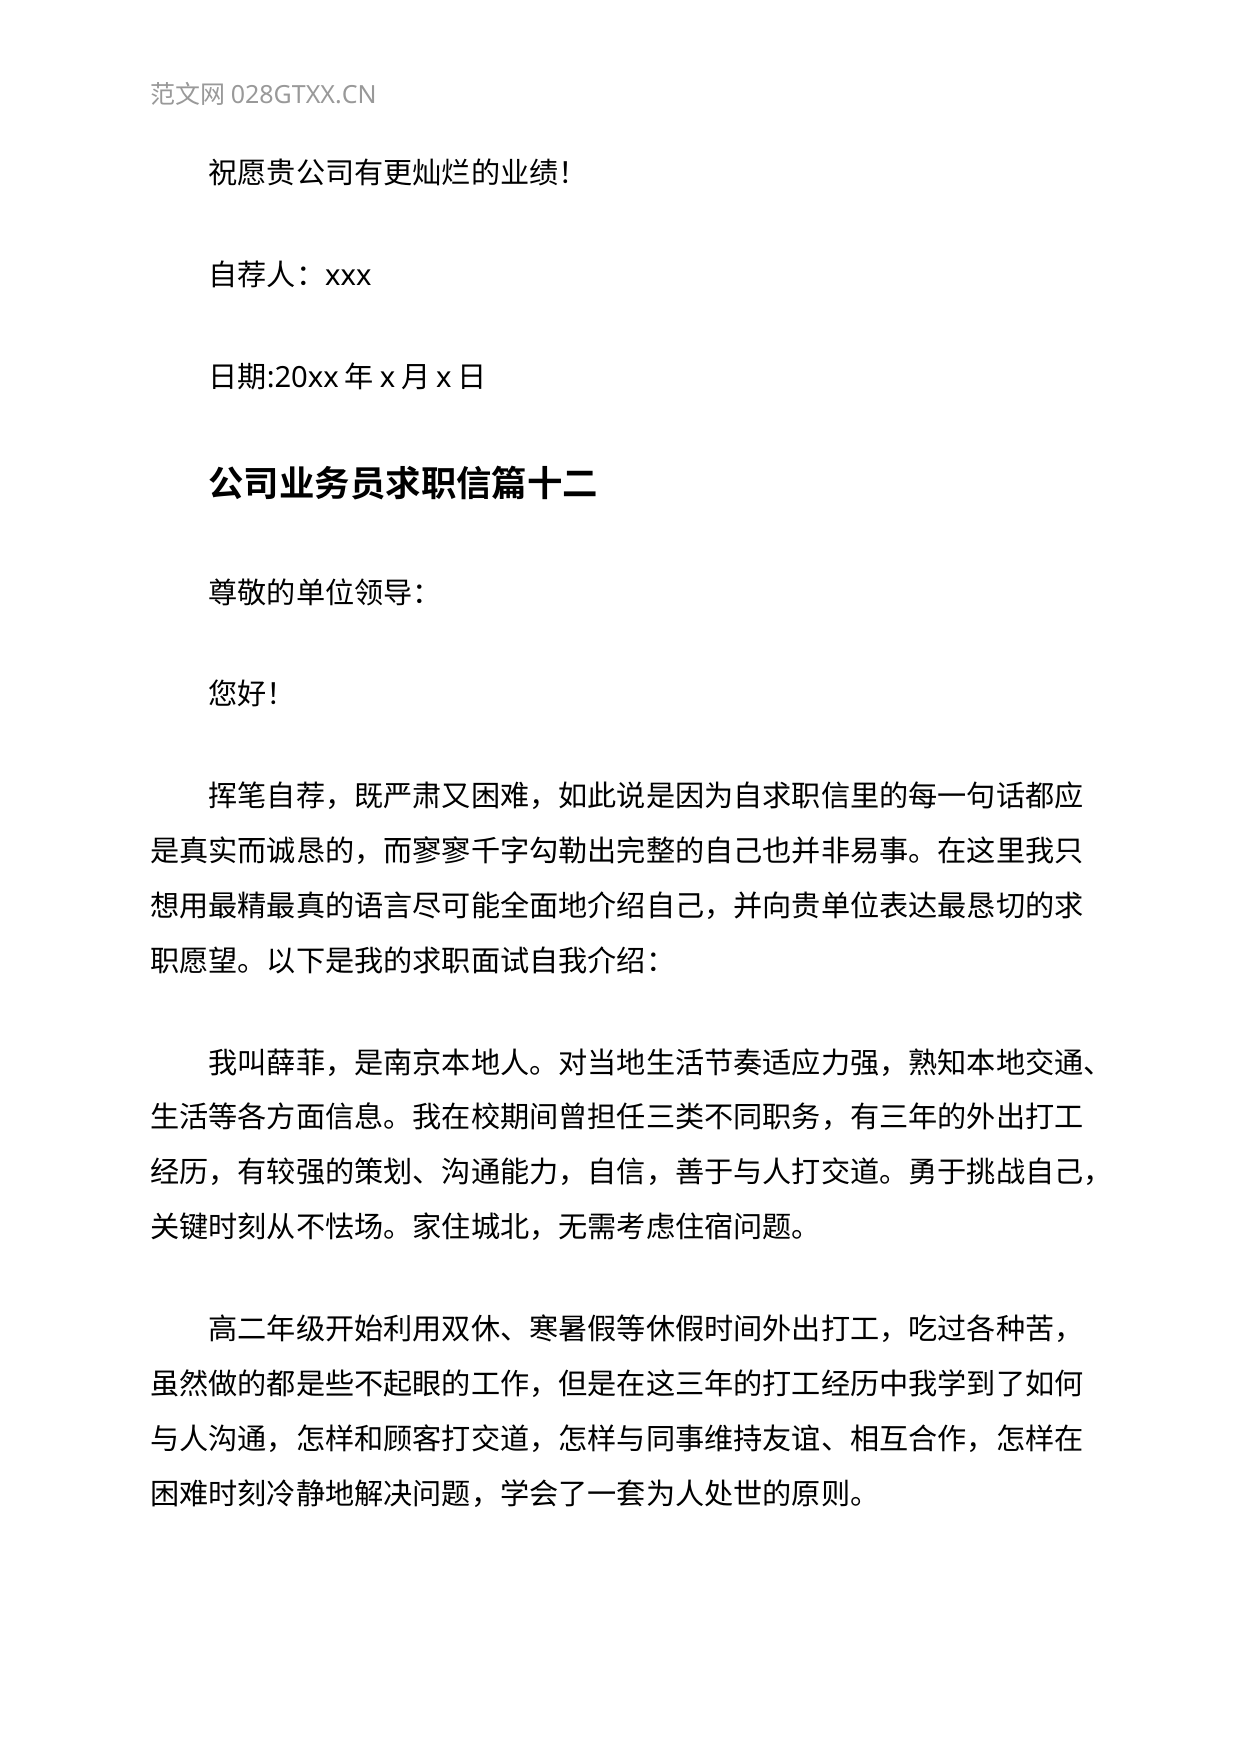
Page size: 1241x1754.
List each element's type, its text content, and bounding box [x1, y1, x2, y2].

text 我叫薛菲，是南京本地人。对当地生活节奏适应力强，熟知本地交通、生活等各方面信息。我在校期间曾担任三类不同职务，有三年的外出打工经历，有较强的策划、沟通能力，自信，善于与人打交道。勇于挑战自己，关键时刻从不怯场。家住城北，无需考虑住宿问题。 [150, 1039, 1090, 1246]
text 尊敬的单位领导： [150, 569, 1090, 611]
text 日期:20xx年x月x日 [150, 354, 1090, 396]
text 挥笔自荐，既严肃又困难，如此说是因为自求职信里的每一句话都应是真实而诚恳的，而寥寥千字勾勒出完整的自己也并非易事。在这里我只想用最精最真的语言尽可能全面地介绍自己，并向贵单位表达最恳切的求职愿望。以下是我的求职面试自我介绍： [150, 773, 1090, 980]
text 祝愿贵公司有更灿烂的业绩！ [150, 150, 1090, 192]
text 高二年级开始利用双休、寒暑假等休假时间外出打工，吃过各种苦，虽然做的都是些不起眼的工作，但是在这三年的打工经历中我学到了如何与人沟通，怎样和顾客打交道，怎样与同事维持友谊、相互合作，怎样在困难时刻冷静地解决问题，学会了一套为人处世的原则。 [150, 1306, 1090, 1513]
text 公司业务员求职信篇十二 [150, 456, 1090, 507]
text 自荐人：xxx [150, 252, 1090, 294]
text 您好！ [150, 671, 1090, 713]
